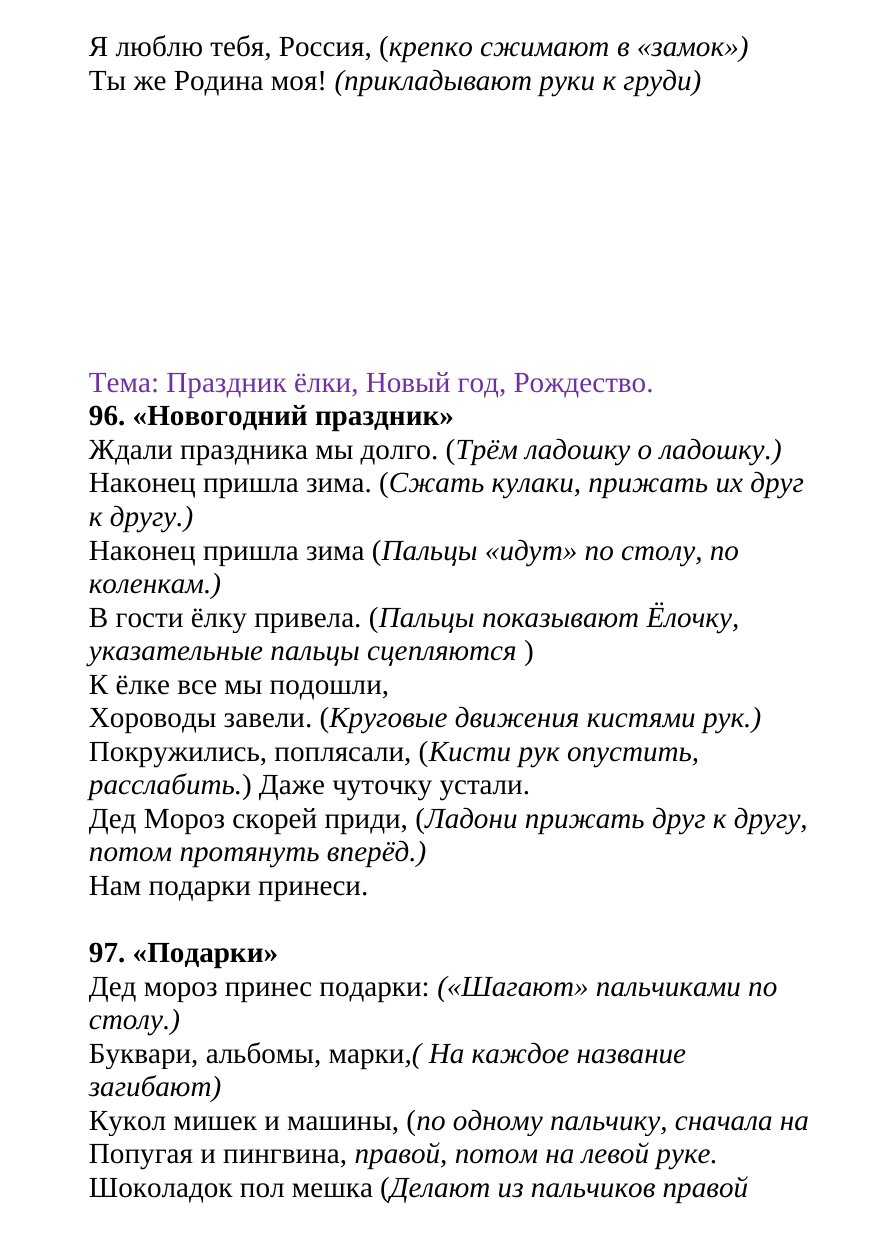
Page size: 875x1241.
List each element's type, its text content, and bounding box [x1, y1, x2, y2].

text Тема: Праздник ёлки, Новый год, Рождество. [89, 365, 812, 398]
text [89, 29, 812, 97]
text 96. «Новогодний праздник» Ждали праздника мы долго. (Трём ладошку о ладошку.) Наконец пришла зима. (Сжать кулаки, прижать их друг к другу.) Наконец пришла зима (Пальцы «идут» по столу, по коленкам.) В гости ёлку привела. (Пальцы показывают Ёлочку, указательные пальцы сцепляются ) К ёлке все мы подошли, Хороводы завели. (Круговые движения кистями рук.) Покружились, поплясали, (Кисти рук опустить, расслабить.) Даже чуточку устали. Дед Мороз скорей приди, (Ладони прижать друг к другу, потом протянуть вперёд.) Нам подарки принеси. [89, 398, 812, 902]
